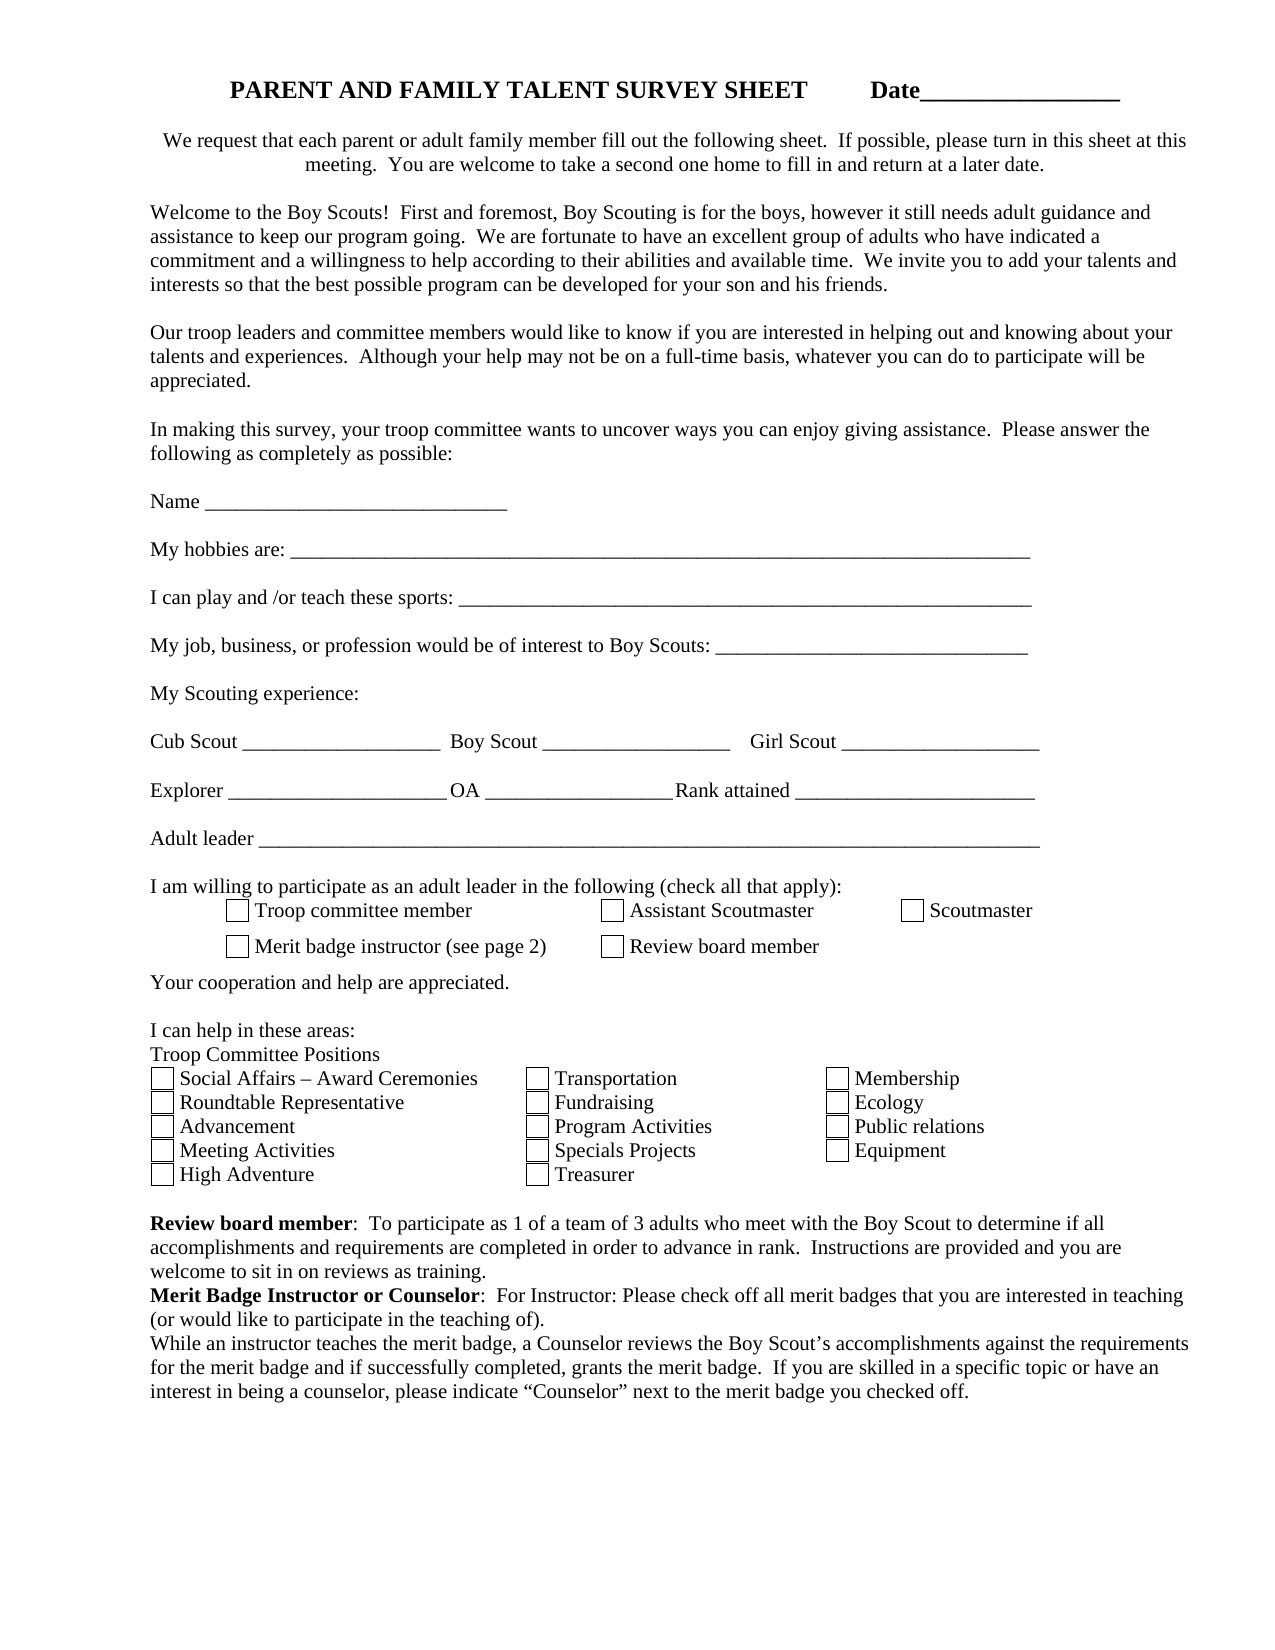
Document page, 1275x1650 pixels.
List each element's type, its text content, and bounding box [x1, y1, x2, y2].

text Advancement Program Activities Public relations [150, 1114, 1200, 1138]
text My hobbies are: _______________________________________________________________________ [150, 537, 1200, 561]
text Merit Badge Instructor or Counselor: For Instructor: Please check off all merit badges that you are interested in teaching (or would like to participate in the teaching of). [150, 1283, 1200, 1331]
text While an instructor teaches the merit badge, a Counselor reviews the Boy Scout’s accomplishments against the requirements for the merit badge and if successfully completed, grants the merit badge. If you are skilled in a specific topic or have an interest in being a counselor, please indicate “Counselor” next to the merit badge you checked off. [150, 1331, 1200, 1403]
text High Adventure Treasurer [150, 1162, 1200, 1186]
text I am willing to participate as an adult leader in the following (check all that apply): [150, 874, 1200, 898]
text Your cooperation and help are appreciated. [150, 970, 1200, 994]
text Social Affairs – Award Ceremonies Transportation Membership [150, 1066, 1200, 1090]
text My job, business, or profession would be of interest to Boy Scouts: ______________________________ [150, 633, 1200, 657]
text Merit badge instructor (see page 2) Review board member [150, 934, 1200, 958]
text Welcome to the Boy Scouts! First and foremost, Boy Scouting is for the boys, however it still needs adult guidance and assistance to keep our program going. We are fortunate to have an excellent group of adults who have indicated a commitment and a willingness to help according to their abilities and available time. We invite you to add your talents and interests so that the best possible program can be developed for your son and his friends. [150, 200, 1200, 296]
text In making this survey, your troop committee wants to uncover ways you can enjoy giving assistance. Please answer the following as completely as possible: [150, 417, 1200, 465]
text Meeting Activities Specials Projects Equipment [150, 1138, 1200, 1162]
text PARENT AND FAMILY TALENT SURVEY SHEET Date________________ [150, 75, 1200, 104]
text Adult leader ___________________________________________________________________________ [150, 826, 1200, 850]
text Roundtable Representative Fundraising Ecology [150, 1090, 1200, 1114]
text Review board member: To participate as 1 of a team of 3 adults who meet with the Boy Scout to determine if all accomplishments and requirements are completed in order to advance in rank. Instructions are provided and you are welcome to sit in on reviews as training. [150, 1211, 1200, 1283]
text We request that each parent or adult family member fill out the following sheet. If possible, please turn in this sheet at this meeting. You are welcome to take a second one home to fill in and return at a later date. [150, 128, 1200, 176]
text Explorer _____________________ OA __________________ Rank attained _______________________ [150, 777, 1200, 802]
text My Scouting experience: [150, 681, 1200, 705]
text Cub Scout ___________________ Boy Scout __________________ Girl Scout ___________________ [150, 729, 1200, 753]
text Our troop leaders and committee members would like to know if you are interested in helping out and knowing about your talents and experiences. Although your help may not be on a full-time basis, whatever you can do to participate will be appreciated. [150, 320, 1200, 392]
text I can play and /or teach these sports: _______________________________________________________ [150, 585, 1200, 609]
text I can help in these areas: [150, 1018, 1200, 1042]
text Name _____________________________ [150, 489, 1200, 513]
text Troop Committee Positions [150, 1042, 1200, 1066]
text Troop committee member Assistant Scoutmaster Scoutmaster [150, 898, 1200, 922]
